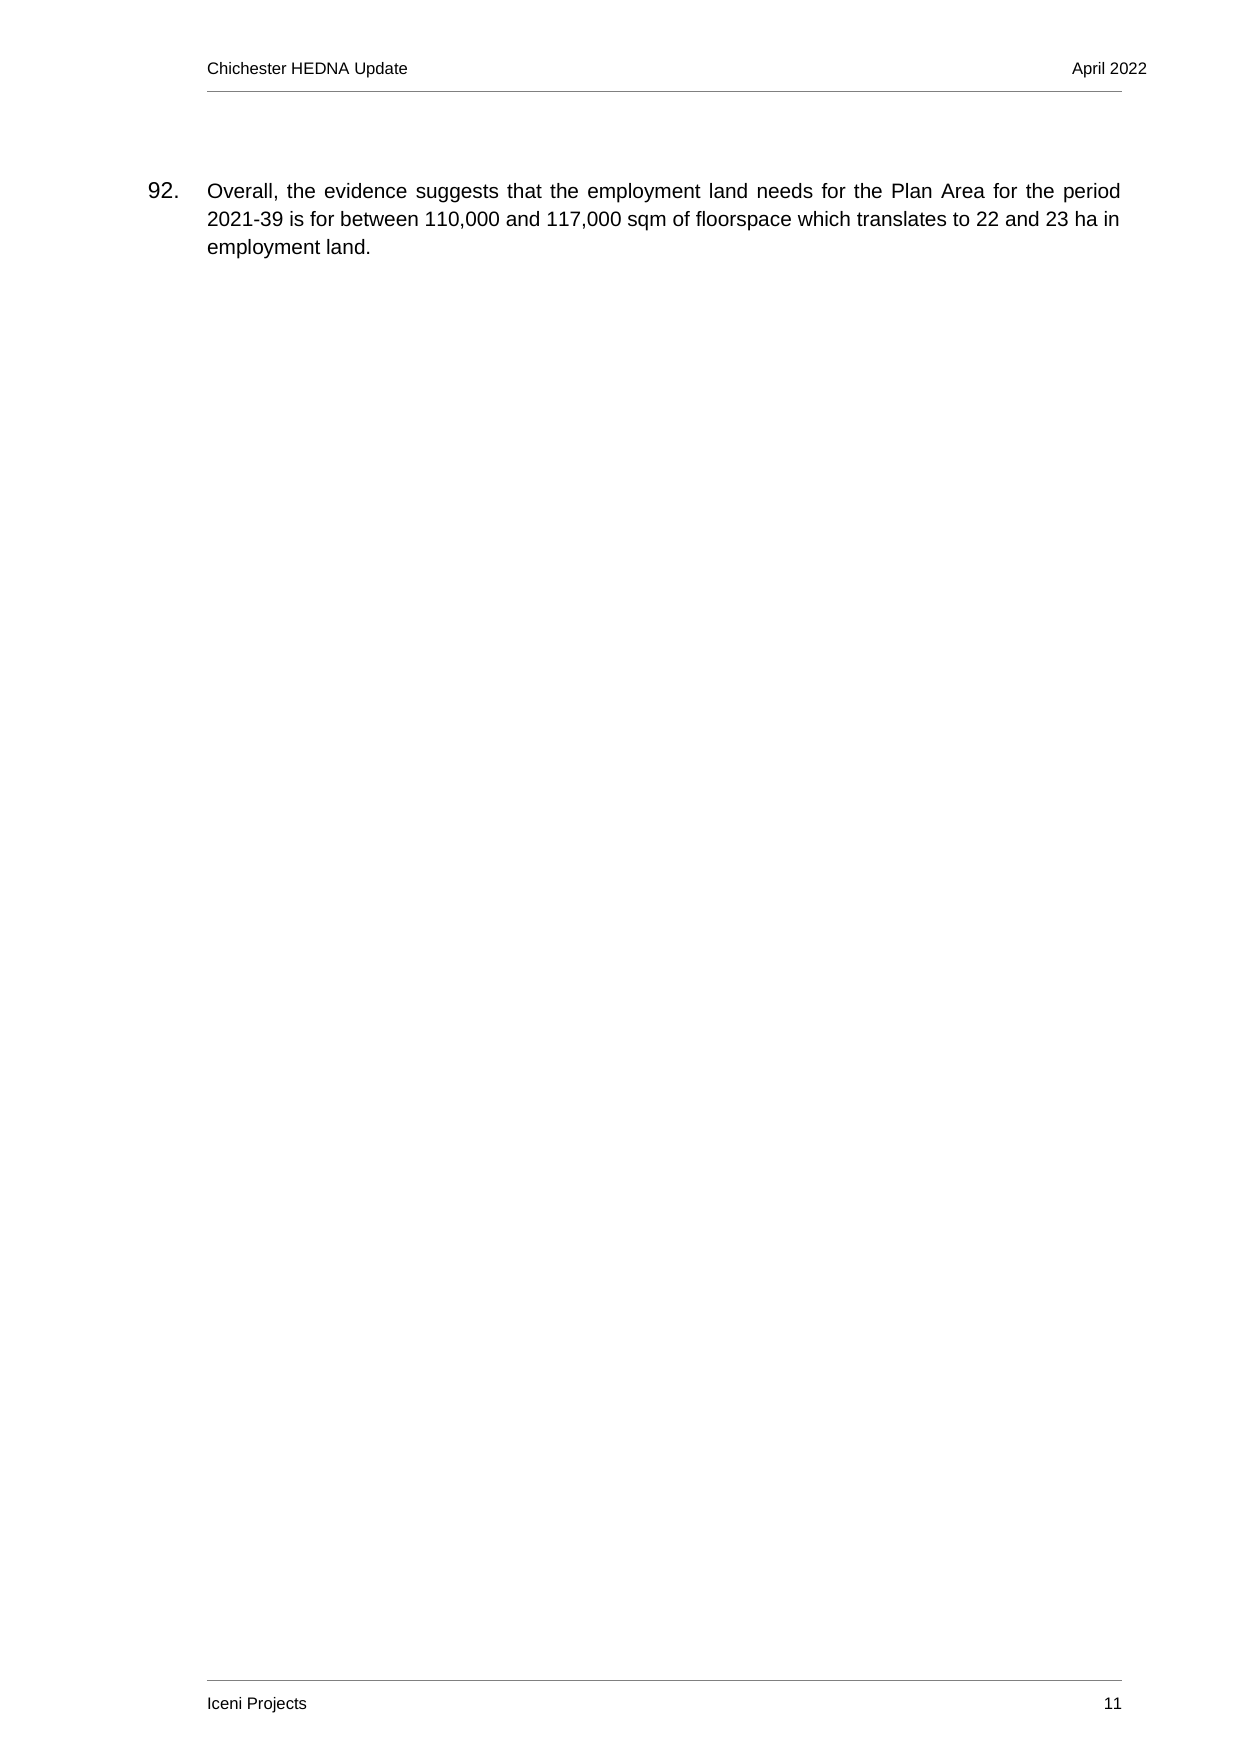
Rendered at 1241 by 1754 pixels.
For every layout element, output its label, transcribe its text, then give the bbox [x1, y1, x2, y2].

text Overall, the evidence suggests that the employment land needs for the Plan Area for the period 2021-39 is for between 110,000 and 117,000 sqm of floorspace which translates to 22 and 23 ha in employment land. [148, 177, 1122, 258]
